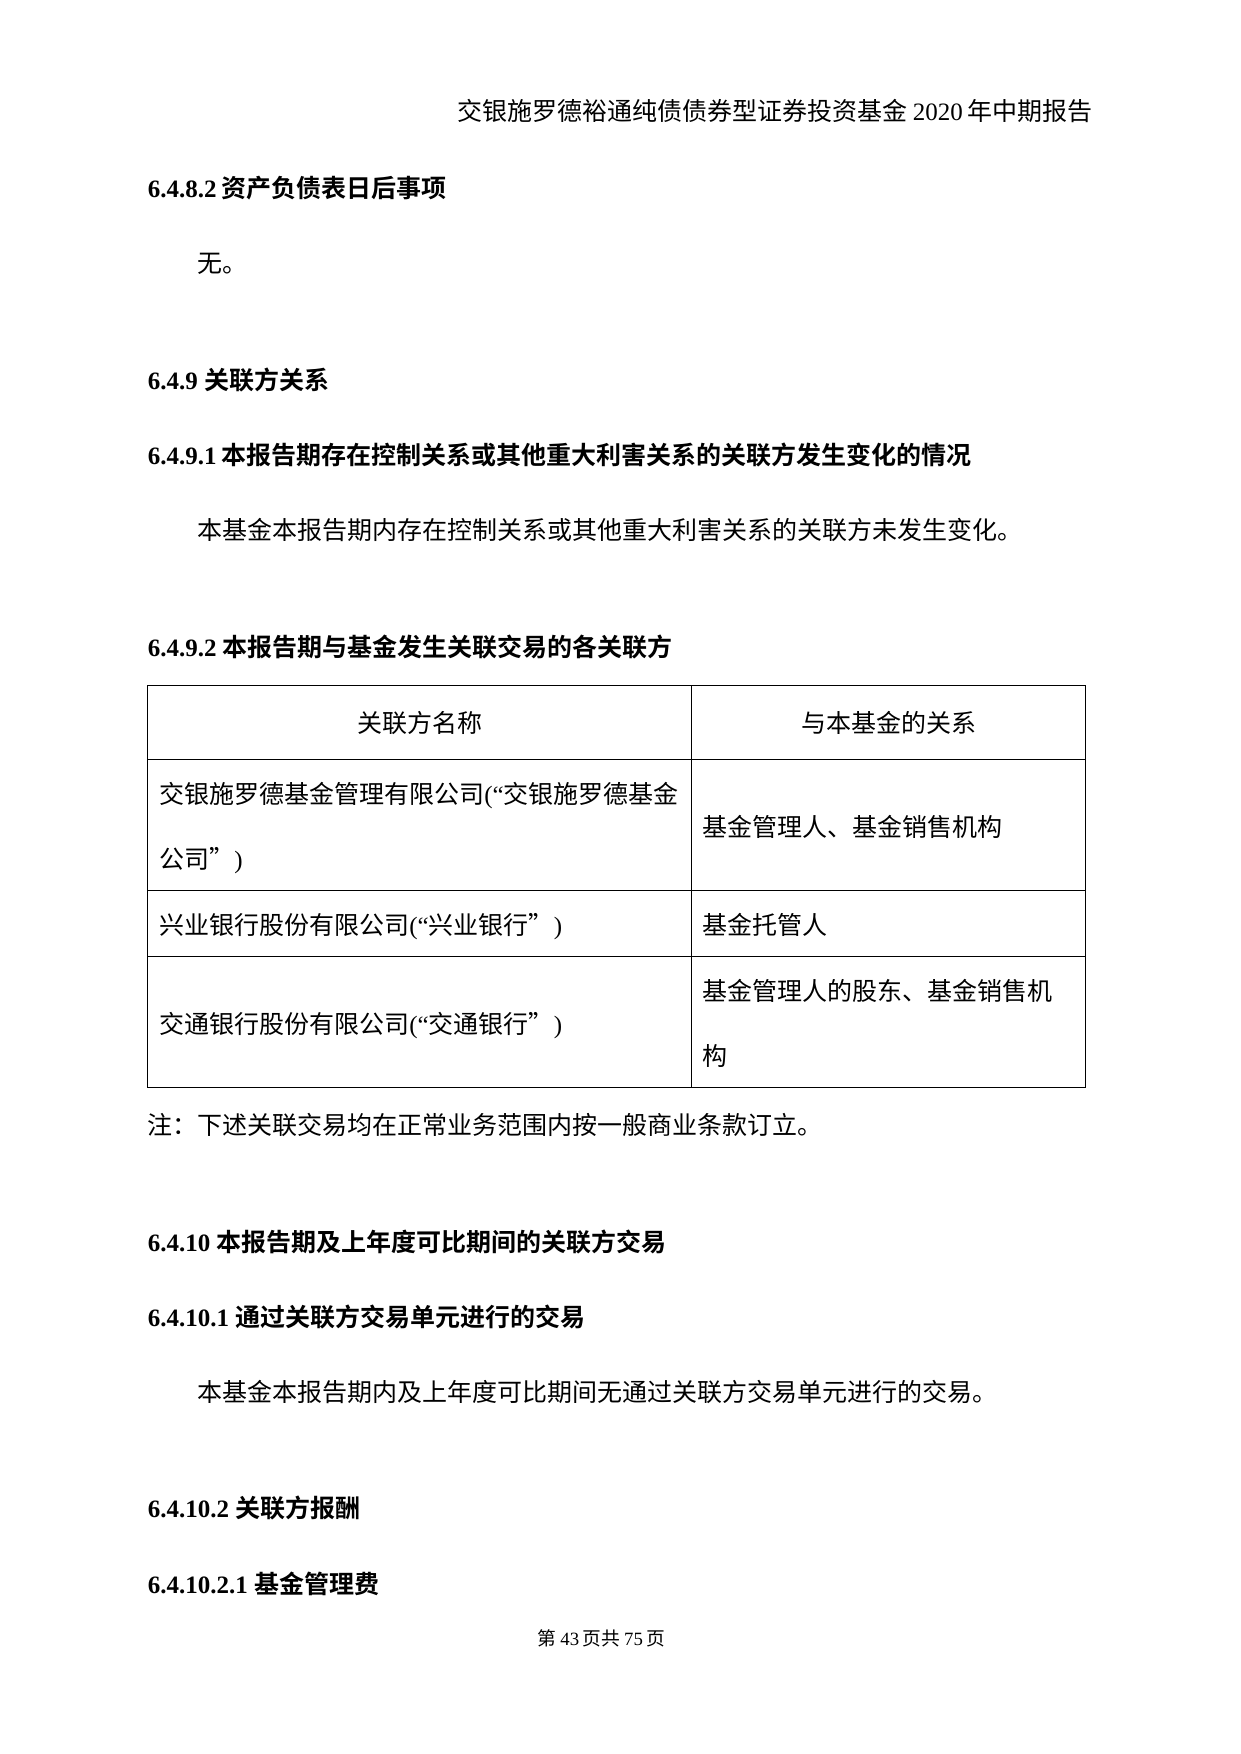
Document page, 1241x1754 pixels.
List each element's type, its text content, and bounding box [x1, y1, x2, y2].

text 注：下述关联交易均在正常业务范围内按一般商业条款订立。 [148, 1091, 1092, 1156]
text 6.4.10.2 关联方报酬 [148, 1474, 1092, 1539]
text 本基金本报告期内存在控制关系或其他重大利害关系的关联方未发生变化。 [148, 496, 1092, 561]
table_cell 兴业银行股份有限公司(“兴业银行”) [148, 891, 691, 956]
text 6.4.9.1本报告期存在控制关系或其他重大利害关系的关联方发生变化的情况 [148, 421, 1092, 486]
text 本基金本报告期内及上年度可比期间无通过关联方交易单元进行的交易。 [148, 1358, 1092, 1423]
table_cell 交银施罗德基金管理有限公司(“交银施罗德基金公司”) [148, 760, 691, 890]
text 6.4.10 本报告期及上年度可比期间的关联方交易 [148, 1208, 1092, 1273]
text 6.4.10.2.1 基金管理费 [148, 1550, 1092, 1615]
table_cell 交通银行股份有限公司(“交通银行”) [148, 957, 691, 1087]
text 6.4.9.2 本报告期与基金发生关联交易的各关联方 [148, 613, 1092, 678]
table_cell 基金管理人的股东、基金销售机构 [692, 957, 1085, 1087]
table_cell 基金托管人 [692, 891, 1085, 956]
table_cell 基金管理人、基金销售机构 [692, 760, 1085, 890]
text 6.4.10.1 通过关联方交易单元进行的交易 [148, 1283, 1092, 1348]
table_header 与本基金的关系 [692, 686, 1085, 759]
table_header 关联方名称 [148, 686, 691, 759]
text 6.4.9 关联方关系 [148, 346, 1092, 411]
text 无。 [148, 229, 1092, 294]
text 6.4.8.2资产负债表日后事项 [148, 154, 1092, 219]
